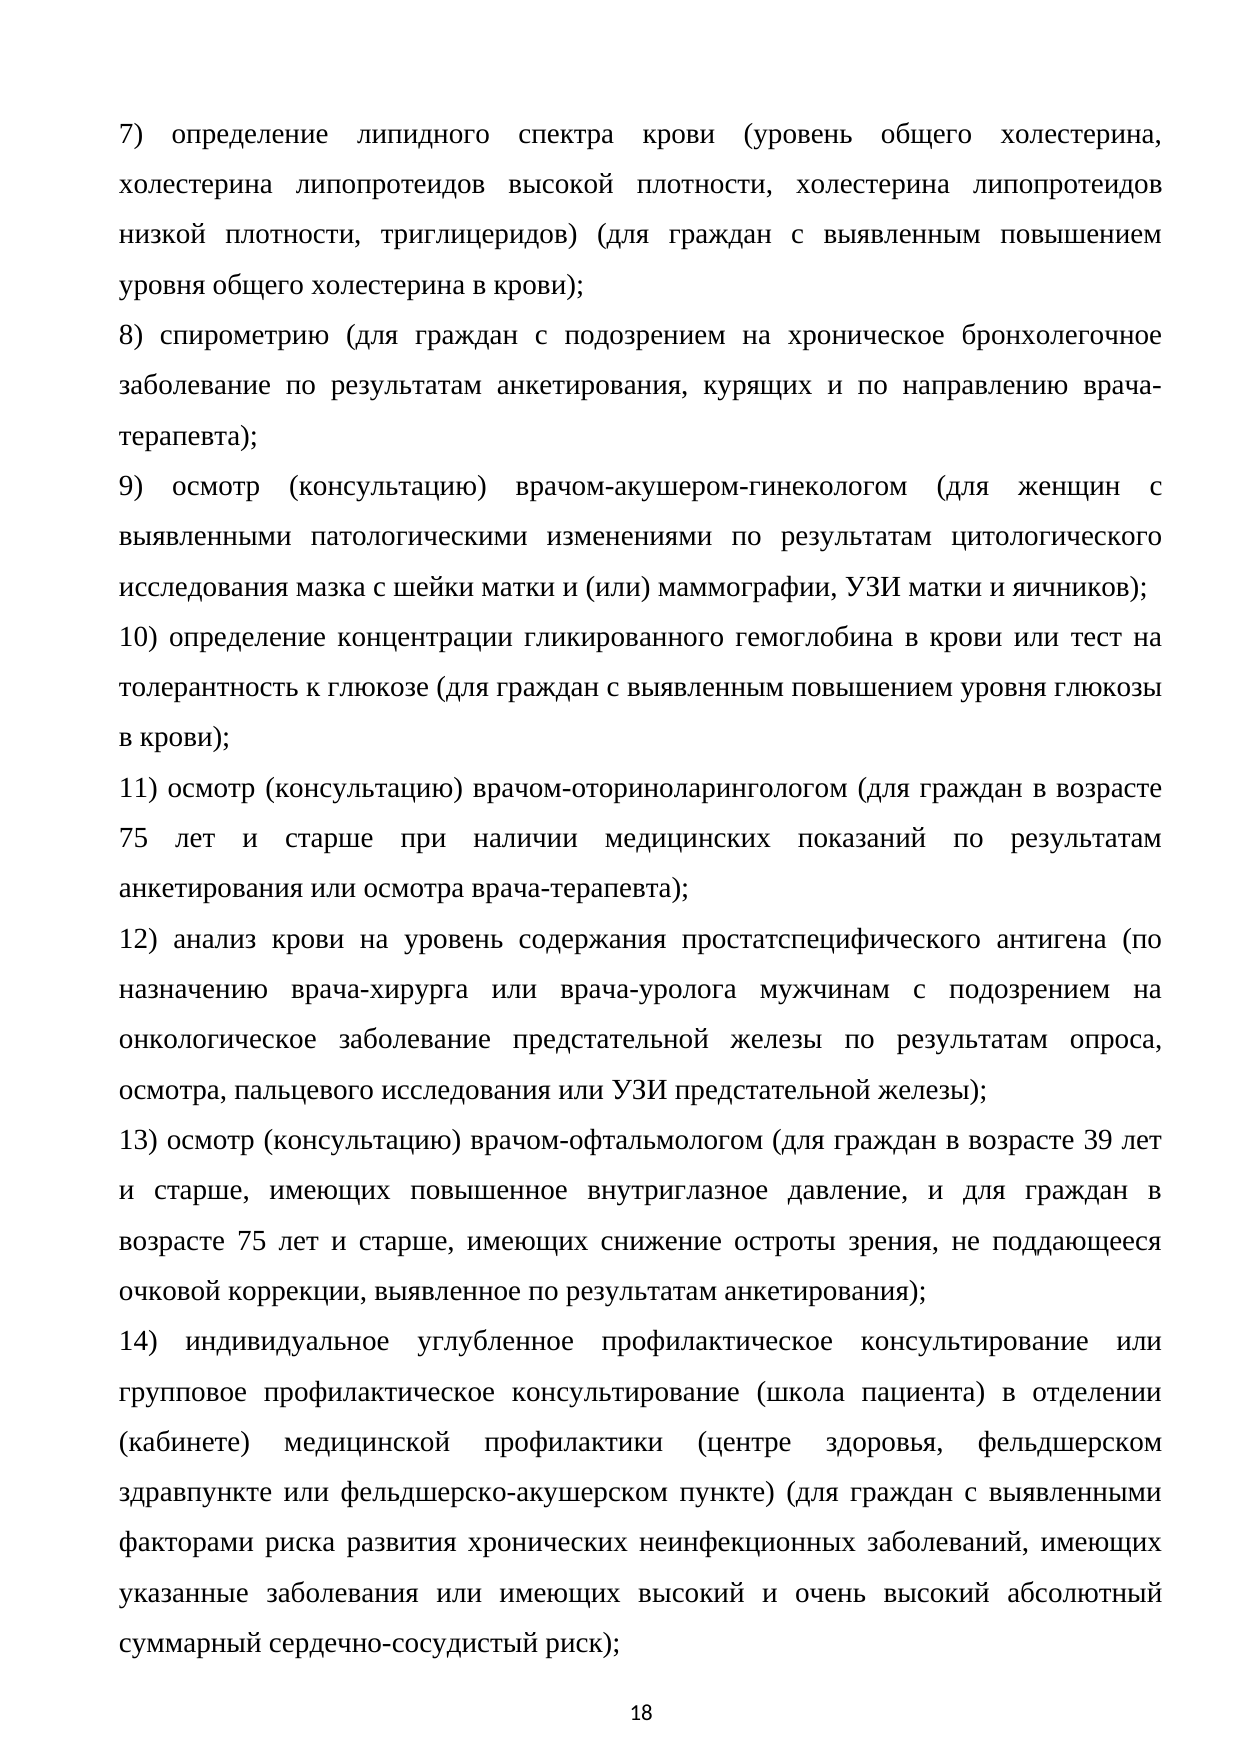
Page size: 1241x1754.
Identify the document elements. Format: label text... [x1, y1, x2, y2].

text 13) осмотр (консультацию) врачом-офтальмологом (для граждан в возрасте 39 лет и старше, имеющих повышенное внутриглазное давление, и для граждан в возрасте 75 лет и старше, имеющих снижение остроты зрения, не поддающееся очковой коррекции, выявленное по результатам анкетирования); [119, 1122, 1163, 1307]
text 12) анализ крови на уровень содержания простатспецифического антигена (по назначению врача-хирурга или врача-уролога мужчинам с подозрением на онкологическое заболевание предстательной железы по результатам опроса, осмотра, пальцевого исследования или УЗИ предстательной железы); [119, 921, 1163, 1105]
text 7) определение липидного спектра крови (уровень общего холестерина, холестерина липопротеидов высокой плотности, холестерина липопротеидов низкой плотности, триглицеридов) (для граждан с выявленным повышением уровня общего холестерина в крови); [119, 116, 1163, 300]
text 8) спирометрию (для граждан с подозрением на хроническое бронхолегочное заболевание по результатам анкетирования, курящих и по направлению врача-терапевта); [119, 317, 1163, 451]
text 14) индивидуальное углубленное профилактическое консультирование или групповое профилактическое консультирование (школа пациента) в отделении (кабинете) медицинской профилактики (центре здоровья, фельдшерском здравпункте или фельдшерско-акушерском пункте) (для граждан с выявленными факторами риска развития хронических неинфекционных заболеваний, имеющих указанные заболевания или имеющих высокий и очень высокий абсолютный суммарный сердечно-сосудистый риск); [119, 1323, 1163, 1659]
text 10) определение концентрации гликированного гемоглобина в крови или тест на толерантность к глюкозе (для граждан с выявленным повышением уровня глюкозы в крови); [119, 619, 1163, 753]
text 9) осмотр (консультацию) врачом-акушером-гинекологом (для женщин с выявленными патологическими изменениями по результатам цитологического исследования мазка с шейки матки и (или) маммографии, УЗИ матки и яичников); [119, 468, 1163, 602]
text 11) осмотр (консультацию) врачом-оториноларингологом (для граждан в возрасте 75 лет и старше при наличии медицинских показаний по результатам анкетирования или осмотра врача-терапевта); [119, 770, 1163, 904]
